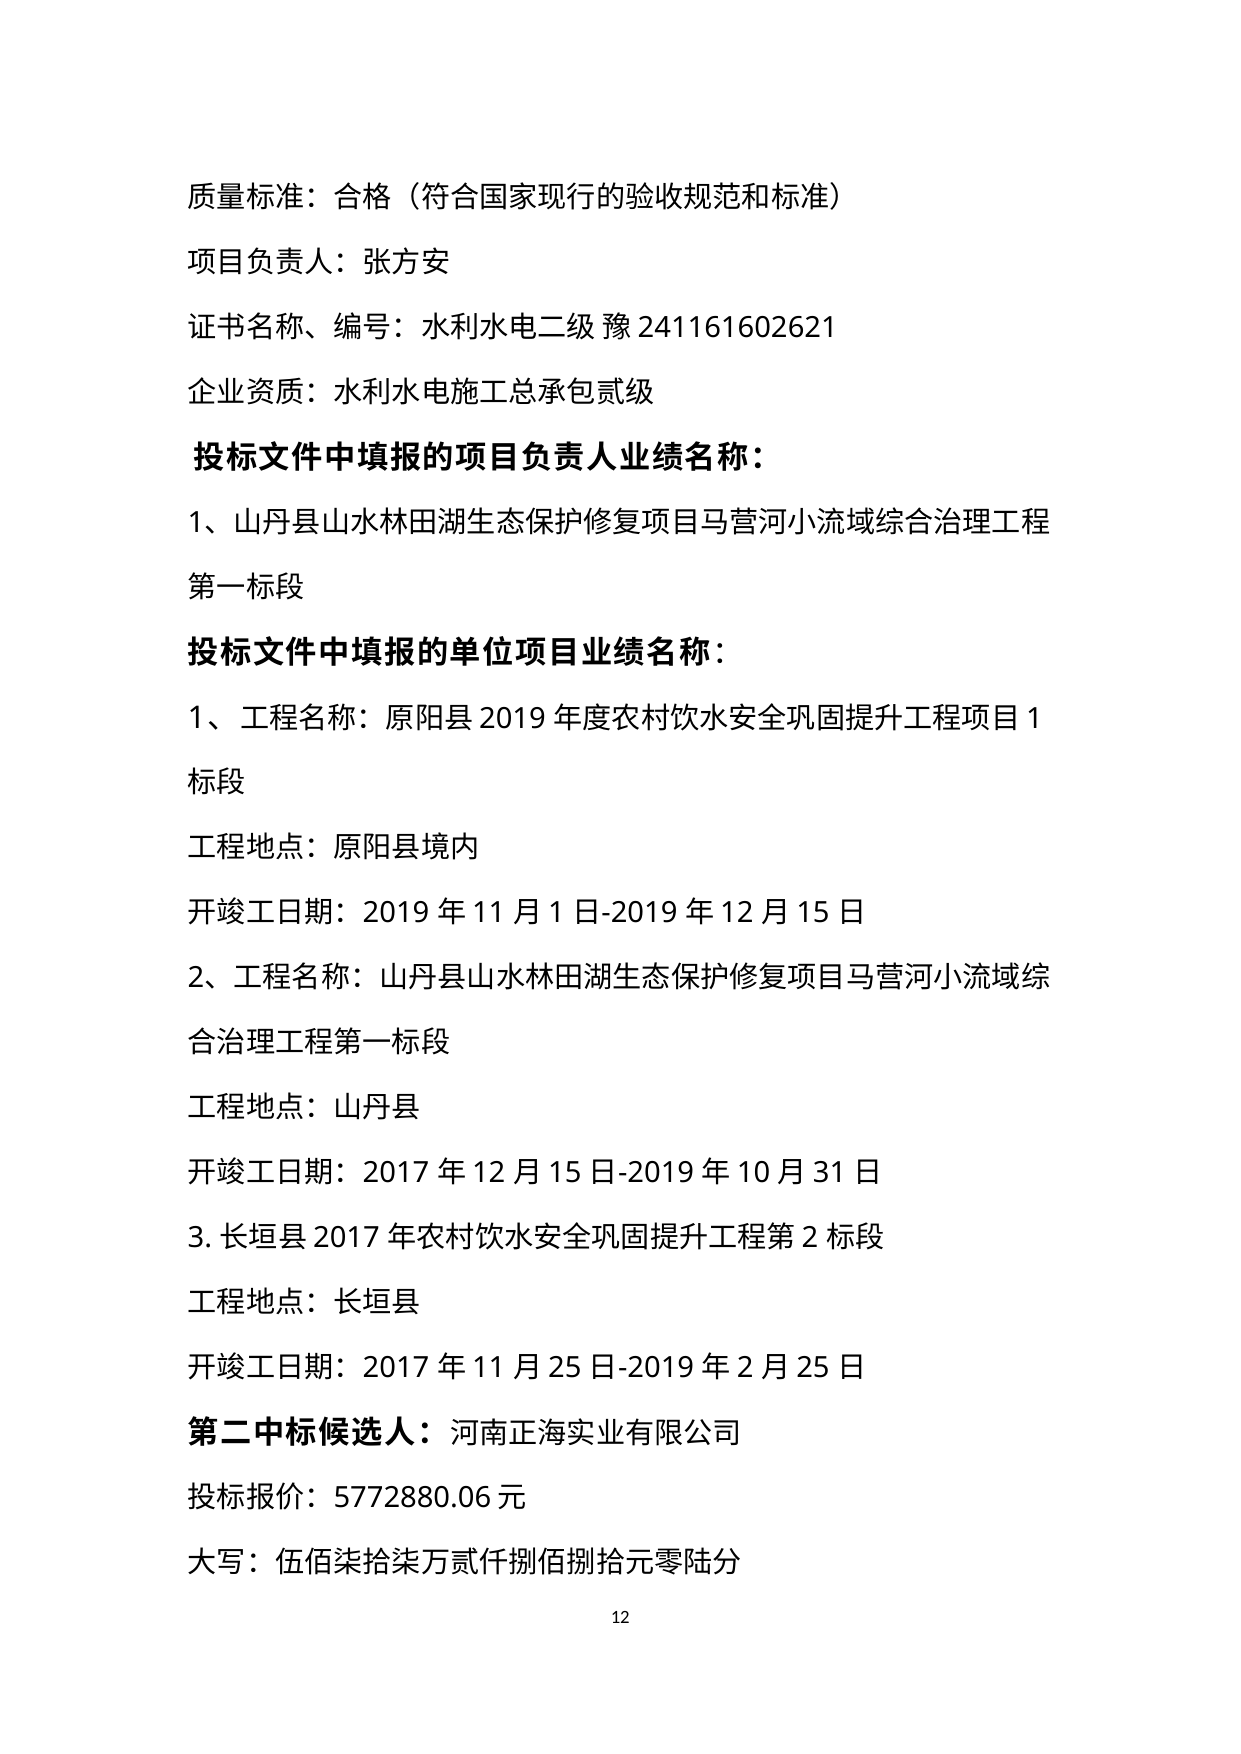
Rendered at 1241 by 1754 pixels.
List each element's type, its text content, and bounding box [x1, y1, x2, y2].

text 开竣工日期：2019 年11 月1 日-2019 年12 月15 日 [187, 877, 1053, 942]
text 质量标准：合格（符合国家现行的验收规范和标准） [187, 162, 1053, 227]
text 项目负责人：张方安 [187, 227, 1053, 292]
text 投标文件中填报的项目负责人业绩名称： [187, 422, 1053, 487]
text 证书名称、编号：水利水电二级 豫241161602621 [187, 292, 1053, 357]
text 工程地点：长垣县 [187, 1267, 1053, 1332]
text 企业资质：水利水电施工总承包贰级 [187, 357, 1053, 422]
text 2、工程名称：山丹县山水林田湖生态保护修复项目马营河小流域综合治理工程第一标段 [187, 942, 1053, 1072]
text 开竣工日期：2017 年12 月15 日-2019 年10 月31 日 [187, 1137, 1053, 1202]
text 投标报价：5772880.06元 [187, 1462, 1053, 1527]
text 工程地点：山丹县 [187, 1072, 1053, 1137]
text 投标文件中填报的单位项目业绩名称： [187, 617, 1053, 682]
text 大写：伍佰柒拾柒万贰仟捌佰捌拾元零陆分 [187, 1527, 1053, 1592]
text 开竣工日期：2017 年11 月25 日-2019 年2 月25 日 [187, 1332, 1053, 1397]
text 3. 长垣县2017 年农村饮水安全巩固提升工程第2 标段 [187, 1202, 1053, 1267]
text 工程地点：原阳县境内 [187, 812, 1053, 877]
text 第二中标候选人：河南正海实业有限公司 [187, 1397, 1053, 1462]
text 1、工程名称：原阳县2019 年度农村饮水安全巩固提升工程项目1 标段 [187, 682, 1053, 812]
text 1、山丹县山水林田湖生态保护修复项目马营河小流域综合治理工程第一标段 [187, 487, 1053, 617]
